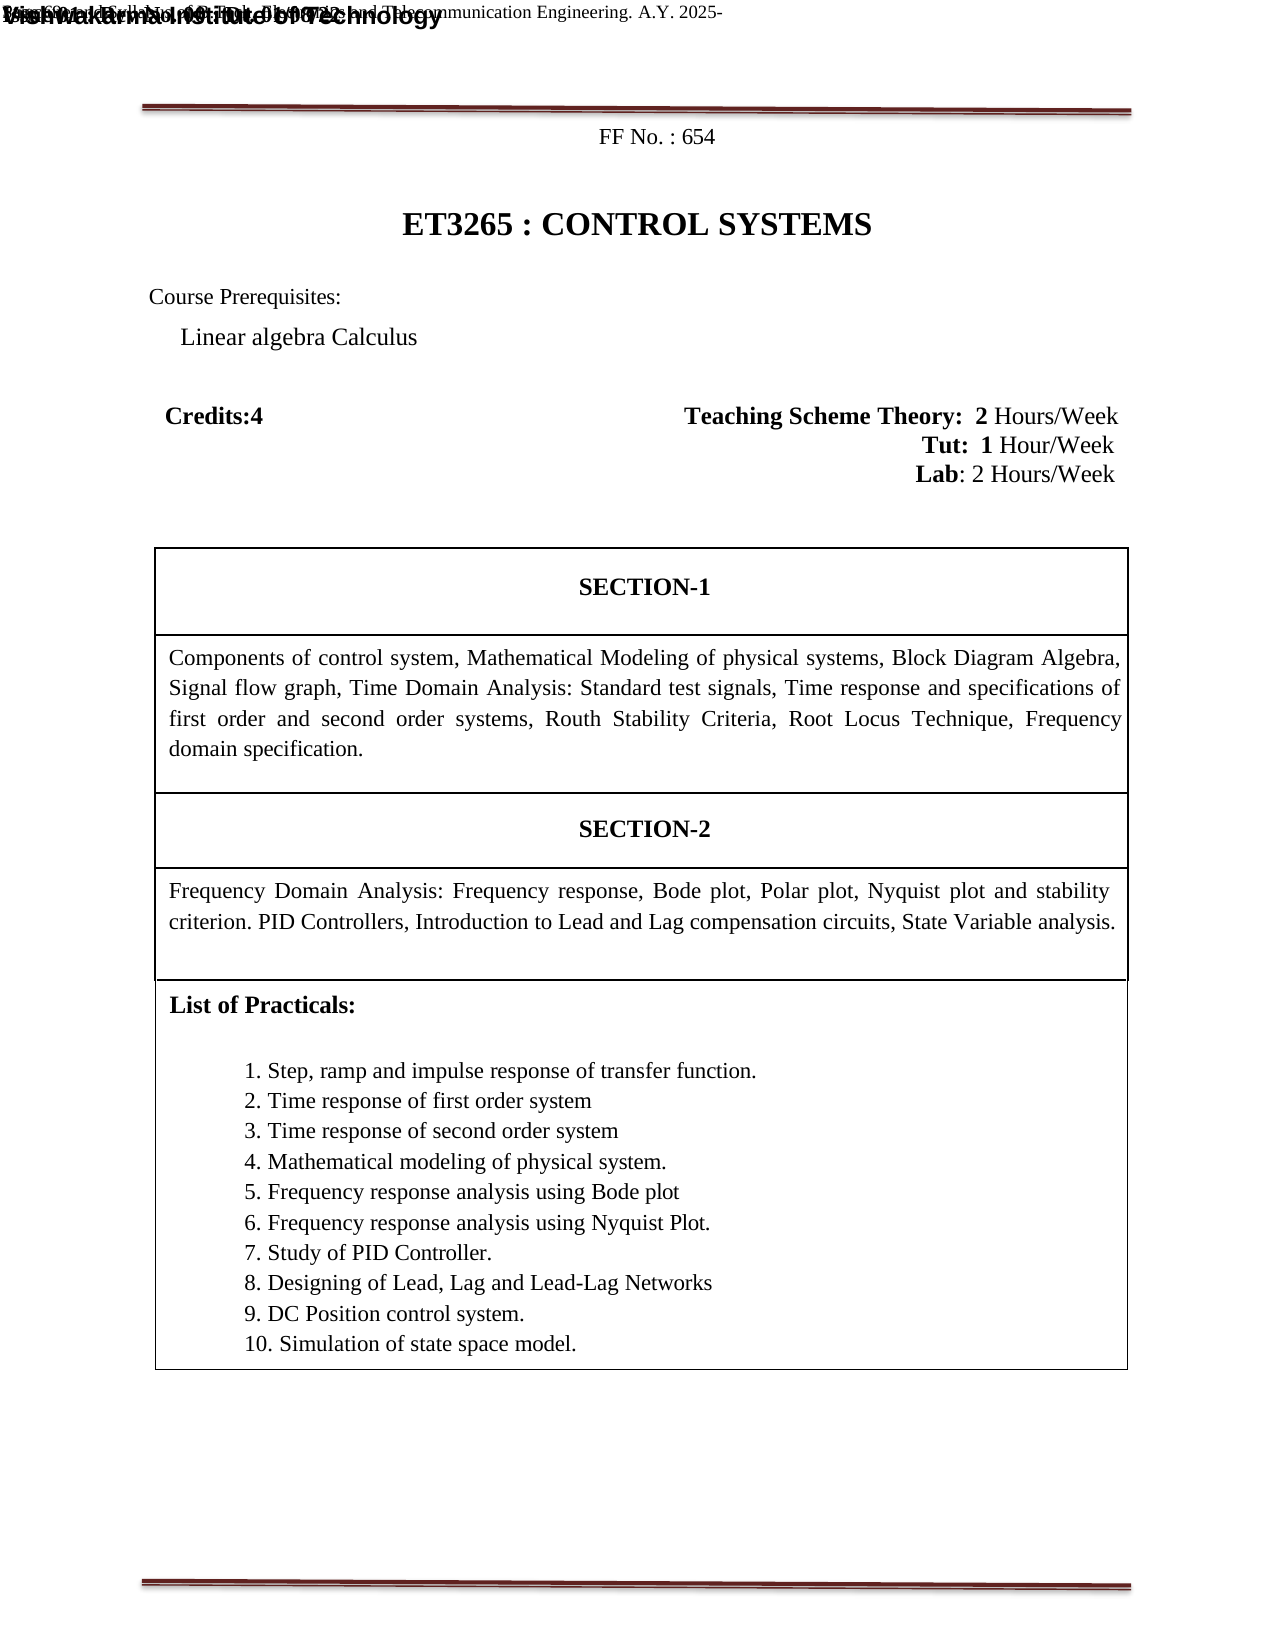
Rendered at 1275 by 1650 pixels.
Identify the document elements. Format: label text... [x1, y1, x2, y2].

text FF No. : 654 [524, 123, 1246, 149]
text Linear algebra Calculus [180, 322, 1246, 351]
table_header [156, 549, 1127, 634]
text ET3265 : CONTROL SYSTEMS [74, 204, 1201, 242]
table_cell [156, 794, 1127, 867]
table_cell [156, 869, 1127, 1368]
text Credits:4 Teaching Scheme Theory: 2 Hours/Week [74, 401, 1118, 430]
text Lab: 2 Hours/Week [74, 459, 1115, 488]
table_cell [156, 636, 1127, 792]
picture [136, 101, 1137, 124]
text Course Prerequisites: [74, 283, 1246, 309]
text Tut: 1 Hour/Week [74, 431, 1114, 459]
picture [136, 1576, 1137, 1599]
